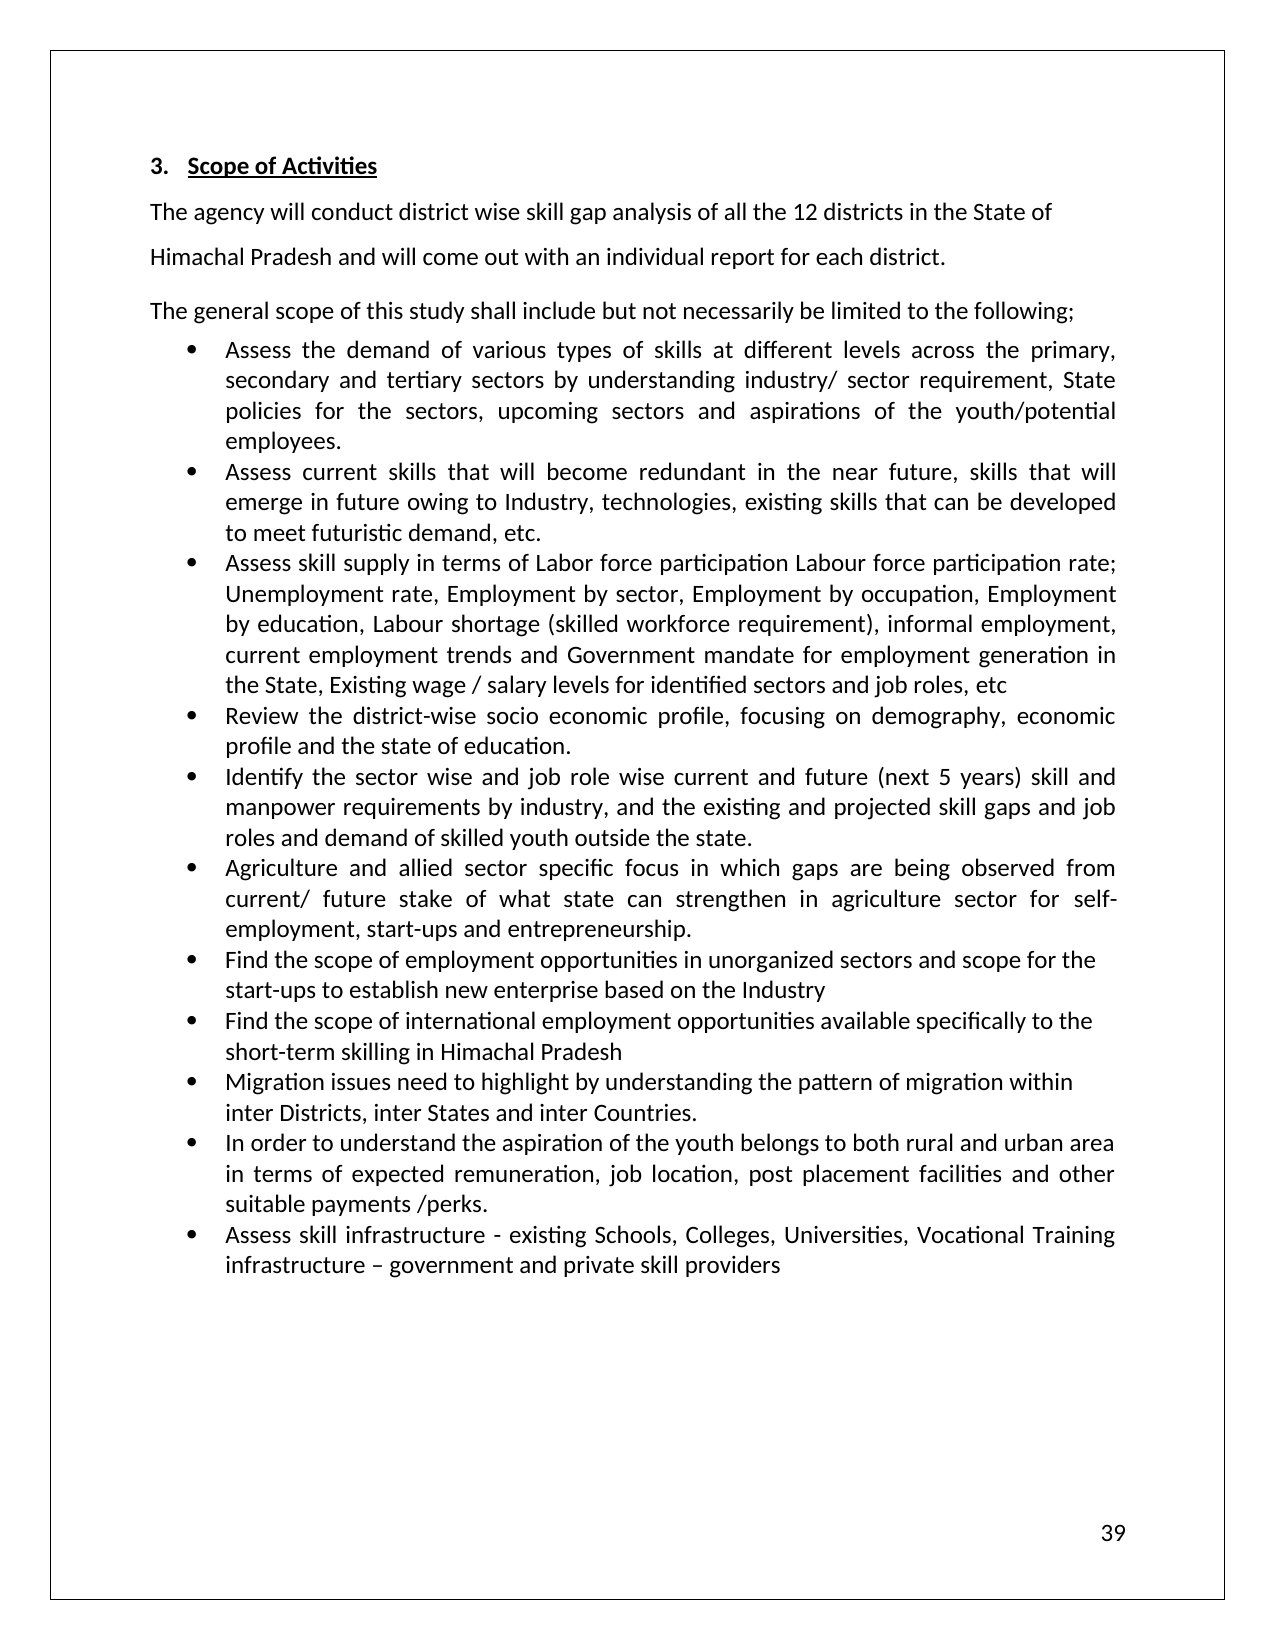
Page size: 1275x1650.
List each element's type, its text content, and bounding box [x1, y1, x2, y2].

text The general scope of this study shall include but not necessarily be limited to the following; [150, 295, 1210, 326]
list Migration issues need to highlight by understanding the pattern of migration within inter Districts, inter States and inter Countries. [187, 1066, 1118, 1127]
list Assess current skills that will become redundant in the near future, skills that will emerge in future owing to Industry, technologies, existing skills that can be developed to meet futuristic demand, etc. [187, 456, 1117, 547]
list Assess skill infrastructure - existing Schools, Colleges, Universities, Vocational Training infrastructure – government and private skill providers [187, 1219, 1117, 1280]
list Identify the sector wise and job role wise current and future (next 5 years) skill and manpower requirements by industry, and the existing and projected skill gaps and job roles and demand of skilled youth outside the state. [187, 761, 1117, 853]
list Find the scope of employment opportunities in unorganized sectors and scope for the start-ups to establish new enterprise based on the Industry [187, 944, 1116, 1005]
list Find the scope of international employment opportunities available specifically to the short-term skilling in Himachal Pradesh [187, 1005, 1117, 1066]
list Agriculture and allied sector specific focus in which gaps are being observed from current/ future stake of what state can strengthen in agriculture sector for self- employment, start-ups and entrepreneurship. [187, 853, 1117, 944]
list In order to understand the aspiration of the youth belongs to both rural and urban area in terms of expected remuneration, job location, post placement facilities and other suitable payments /perks. [187, 1127, 1116, 1219]
list Assess the demand of various types of skills at different levels across the primary, secondary and tertiary sectors by understanding industry/ sector requirement, State policies for the sectors, upcoming sectors and aspirations of the youth/potential employees. [187, 334, 1117, 456]
text The agency will conduct district wise skill gap analysis of all the 12 districts in the State of Himachal Pradesh and will come out with an individual report for each district. [150, 196, 1118, 272]
list Review the district-wise socio economic profile, focusing on demography, economic profile and the state of education. [187, 700, 1117, 761]
subtitle Scope of Activities [150, 150, 1210, 181]
list Assess skill supply in terms of Labor force participation Labour force participation rate; Unemployment rate, Employment by sector, Employment by occupation, Employment by education, Labour shortage (skilled workforce requirement), informal employment, current employment trends and Government mandate for employment generation in the State, Existing wage / salary levels for identified sectors and job roles, etc [187, 547, 1118, 700]
